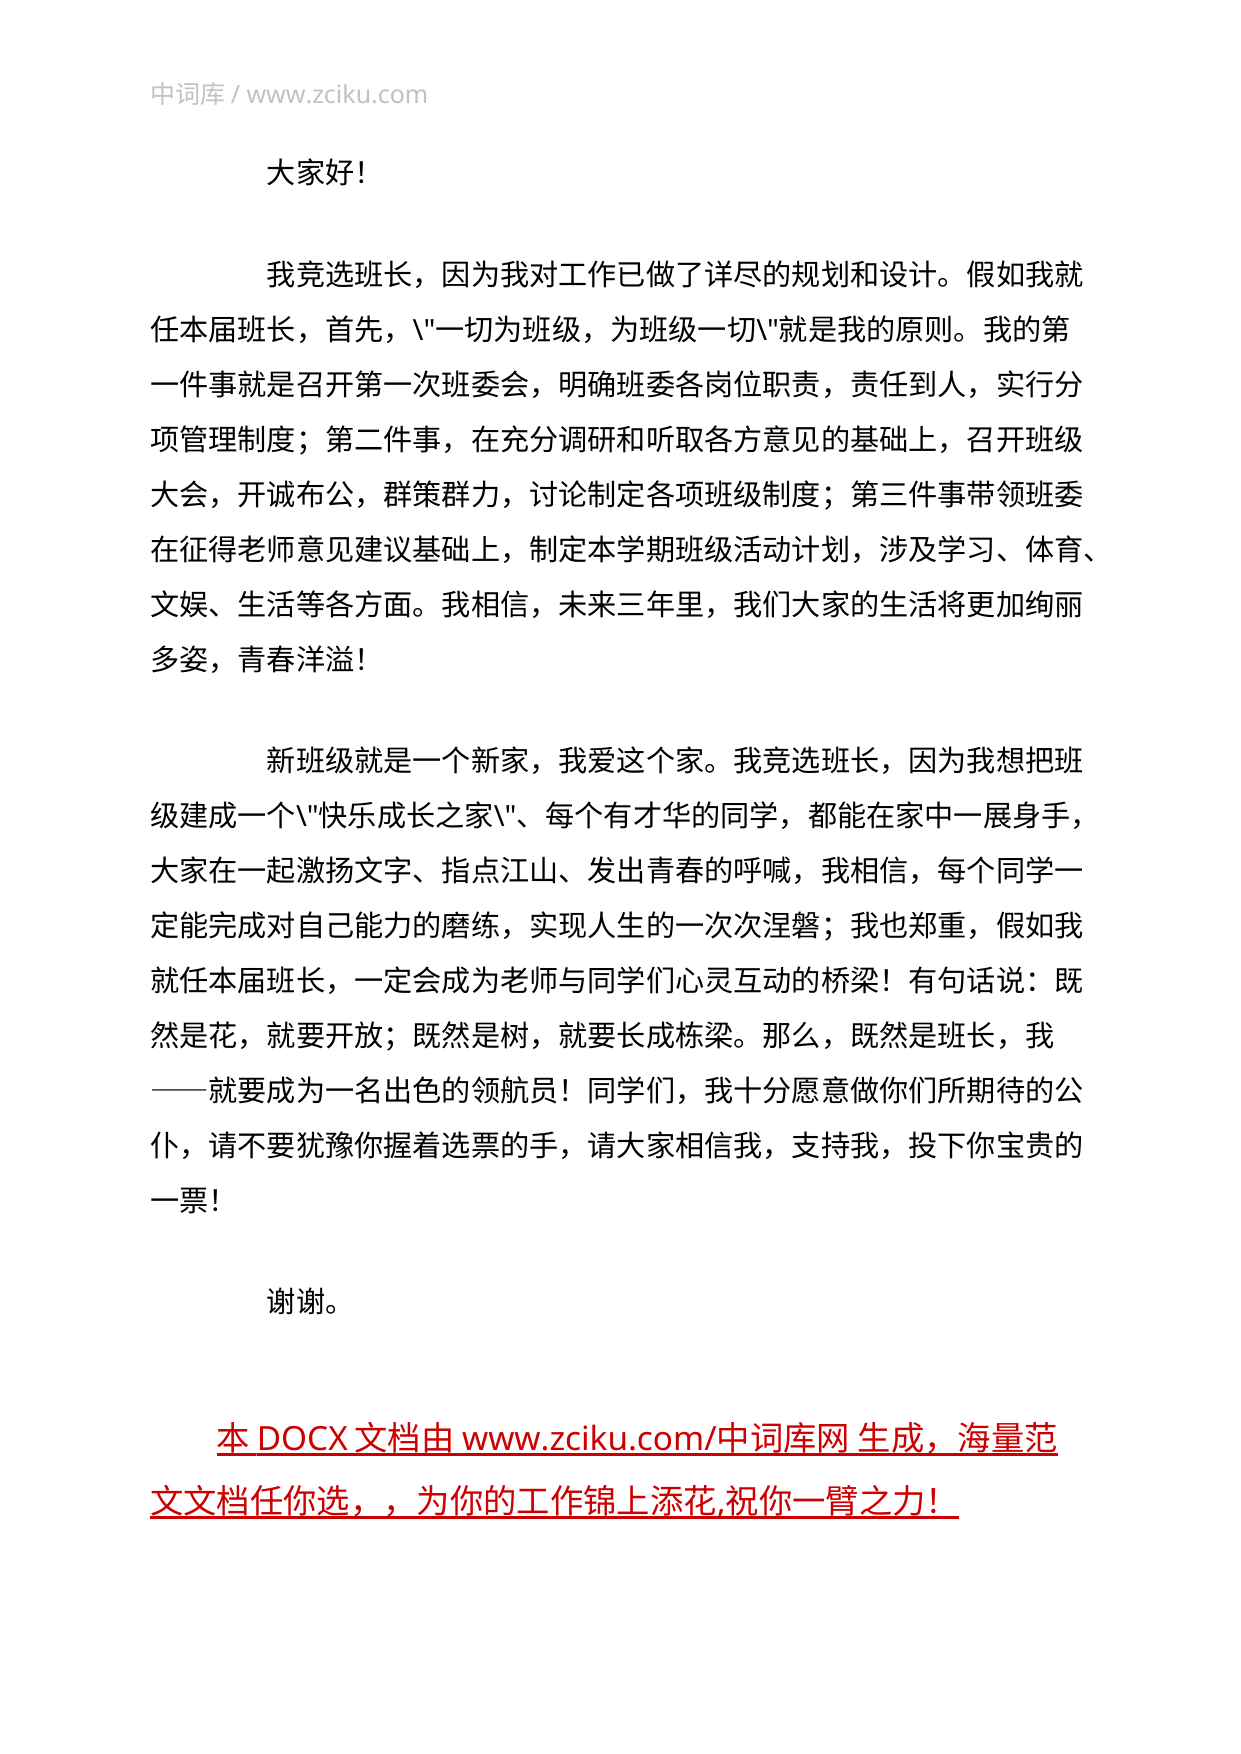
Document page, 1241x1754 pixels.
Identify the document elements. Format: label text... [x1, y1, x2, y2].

text 新班级就是一个新家，我爱这个家。我竞选班长，因为我想把班级建成一个\"快乐成长之家\"、每个有才华的同学，都能在家中一展身手，大家在一起激扬文字、指点江山、发出青春的呼喊，我相信，每个同学一定能完成对自己能力的磨练，实现人生的一次次涅磐；我也郑重，假如我就任本届班长，一定会成为老师与同学们心灵互动的桥梁！有句话说：既然是花，就要开放；既然是树，就要长成栋梁。那么，既然是班长，我——就要成为一名出色的领航员！同学们，我十分愿意做你们所期待的公仆，请不要犹豫你握着选票的手，请大家相信我，支持我，投下你宝贵的一票！ [150, 738, 1090, 1219]
text 谢谢。 [150, 1279, 1090, 1321]
text 本DOCX文档由 www.zciku.com/中词库网 生成，海量范文文档任你选，，为你的工作锦上添花,祝你一臂之力！ [150, 1412, 1090, 1523]
text 我竞选班长，因为我对工作已做了详尽的规划和设计。假如我就任本届班长，首先，\"一切为班级，为班级一切\"就是我的原则。我的第一件事就是召开第一次班委会，明确班委各岗位职责，责任到人，实行分项管理制度；第二件事，在充分调研和听取各方意见的基础上，召开班级大会，开诚布公，群策群力，讨论制定各项班级制度；第三件事带领班委在征得老师意见建议基础上，制定本学期班级活动计划，涉及学习、体育、文娱、生活等各方面。我相信，未来三年里，我们大家的生活将更加绚丽多姿，青春洋溢！ [150, 252, 1090, 678]
text 大家好！ [150, 150, 1090, 192]
